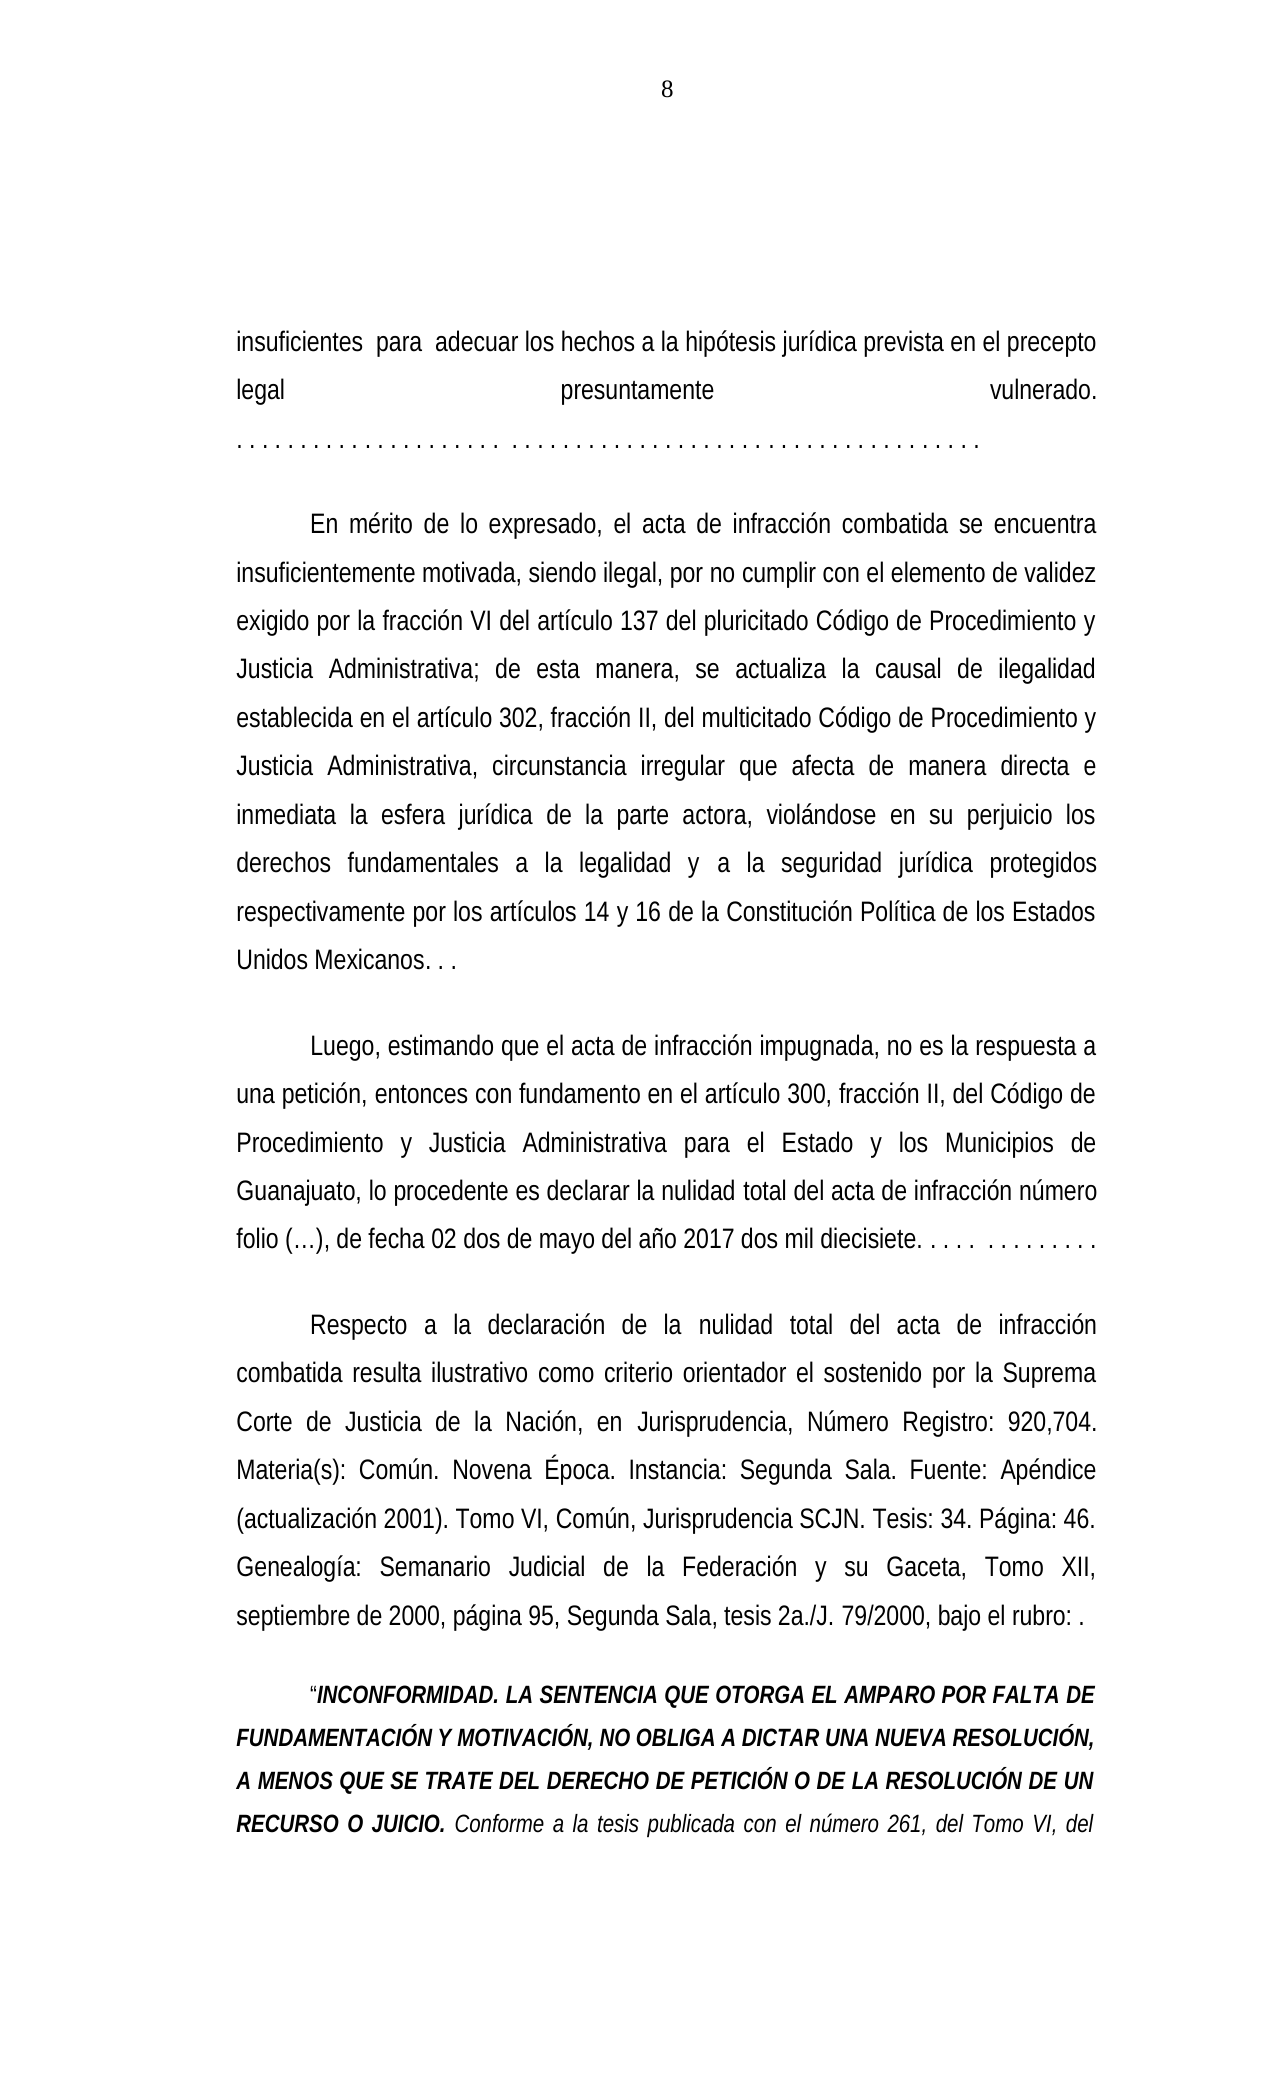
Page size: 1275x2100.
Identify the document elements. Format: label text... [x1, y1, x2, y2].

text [236, 1680, 1098, 1837]
text Respecto a la declaración de la nulidad total del acta de infracción combatida resulta ilustrativo como criterio orientador el sostenido por la Suprema Corte de Justicia de la Nación, en Jurisprudencia, Número Registro: 920,704. Materia(s): Común. Novena Época. Instancia: Segunda Sala. Fuente: Apéndice (actualización 2001). Tomo VI, Común, Jurisprudencia SCJN. Tesis: 34. Página: 46. Genealogía: Semanario Judicial de la Federación y su Gaceta, Tomo XII, septiembre de 2000, página 95, Segunda Sala, tesis 2a./J. 79/2000, bajo el rubro: . [236, 1308, 1098, 1631]
text En mérito de lo expresado, el acta de infracción combatida se encuentra insuficientemente motivada, siendo ilegal, por no cumplir con el elemento de validez exigido por la fracción VI del artículo 137 del pluricitado Código de Procedimiento y Justicia Administrativa; de esta manera, se actualiza la causal de ilegalidad establecida en el artículo 302, fracción II, del multicitado Código de Procedimiento y Justicia Administrativa, circunstancia irregular que afecta de manera directa e inmediata la esfera jurídica de la parte actora, violándose en su perjuicio los derechos fundamentales a la legalidad y a la seguridad jurídica protegidos respectivamente por los artículos 14 y 16 de la Constitución Política de los Estados Unidos Mexicanos. . . [236, 507, 1098, 976]
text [236, 325, 1098, 454]
text Luego, estimando que el acta de infracción impugnada, no es la respuesta a una petición, entonces con fundamento en el artículo 300, fracción II, del Código de Procedimiento y Justicia Administrativa para el Estado y los Municipios de Guanajuato, lo procedente es declarar la nulidad total del acta de infracción número folio (…), de fecha 02 dos de mayo del año 2017 dos mil diecisiete. . . . . . . . . . . . . . [236, 1029, 1098, 1255]
